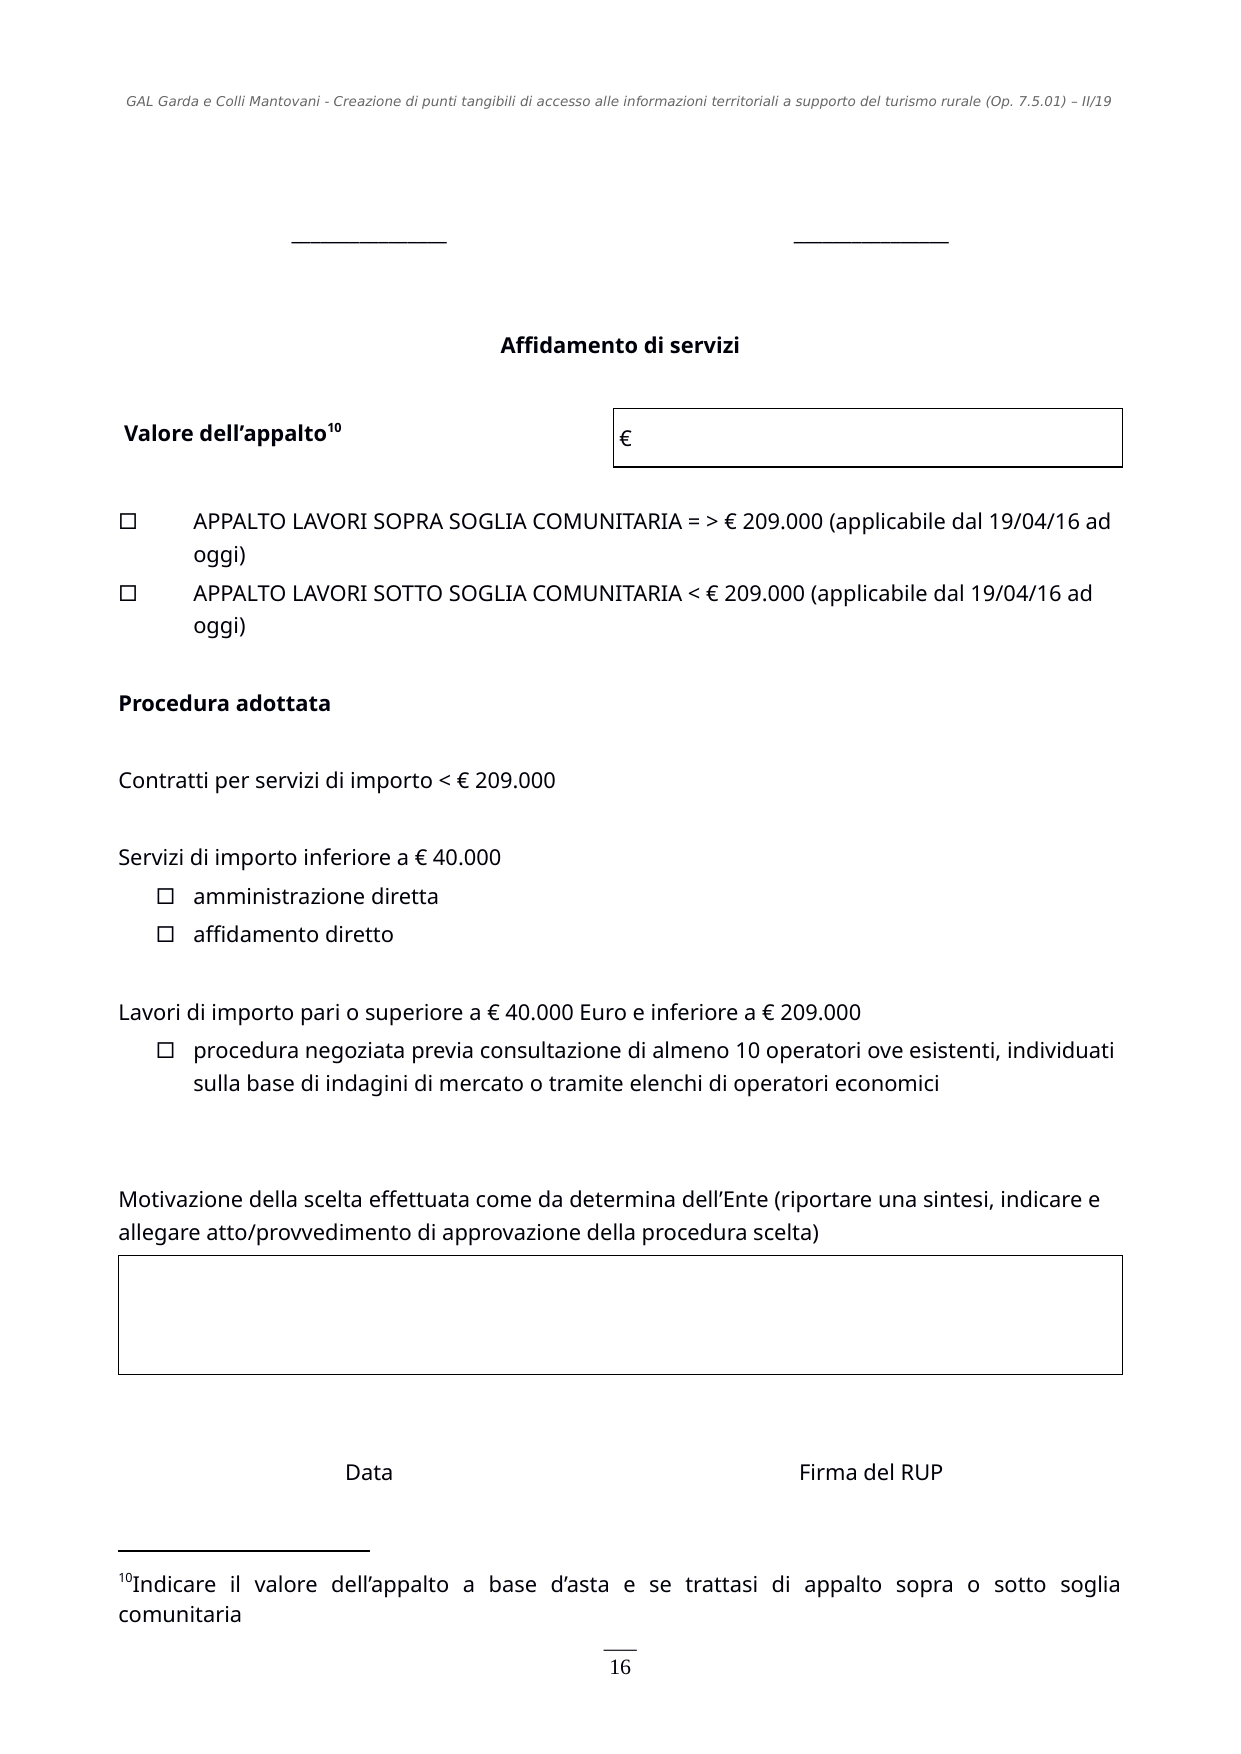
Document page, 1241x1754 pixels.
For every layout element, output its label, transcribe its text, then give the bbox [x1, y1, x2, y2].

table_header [620, 182, 1122, 253]
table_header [118, 182, 620, 253]
text Servizi di importo inferiore a € 40.000 [118, 842, 1122, 872]
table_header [620, 1451, 1122, 1522]
list amministrazione diretta [156, 881, 1122, 911]
list procedura negoziata previa consultazione di almeno 10 operatori ove esistenti, individuati sulla base di indagini di mercato o tramite elenchi di operatori economici [156, 1035, 1122, 1098]
list APPALTO LAVORI SOTTO SOGLIA COMUNITARIA < € 209.000 (applicabile dal 19/04/16 ad oggi) [118, 577, 1122, 640]
text Motivazione della scelta effettuata come da determina dell’Ente (riportare una sintesi, indicare e allegare atto/provvedimento di approvazione della procedura scelta) [118, 1184, 1122, 1246]
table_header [118, 1451, 620, 1522]
table_header Valore dell’appalto [118, 408, 613, 466]
table_header [119, 1256, 1122, 1373]
list APPALTO LAVORI SOPRA SOGLIA COMUNITARIA = > € 209.000 (applicabile dal 19/04/16 ad oggi) [118, 506, 1122, 569]
table_header € [614, 409, 1122, 466]
text Lavori di importo pari o superiore a € 40.000 Euro e inferiore a € 209.000 [118, 997, 1122, 1026]
text Procedura adottata [118, 687, 1122, 717]
text Affidamento di servizi [118, 330, 1122, 360]
list affidamento diretto [156, 919, 1122, 949]
text Contratti per servizi di importo < € 209.000 [118, 765, 1122, 794]
